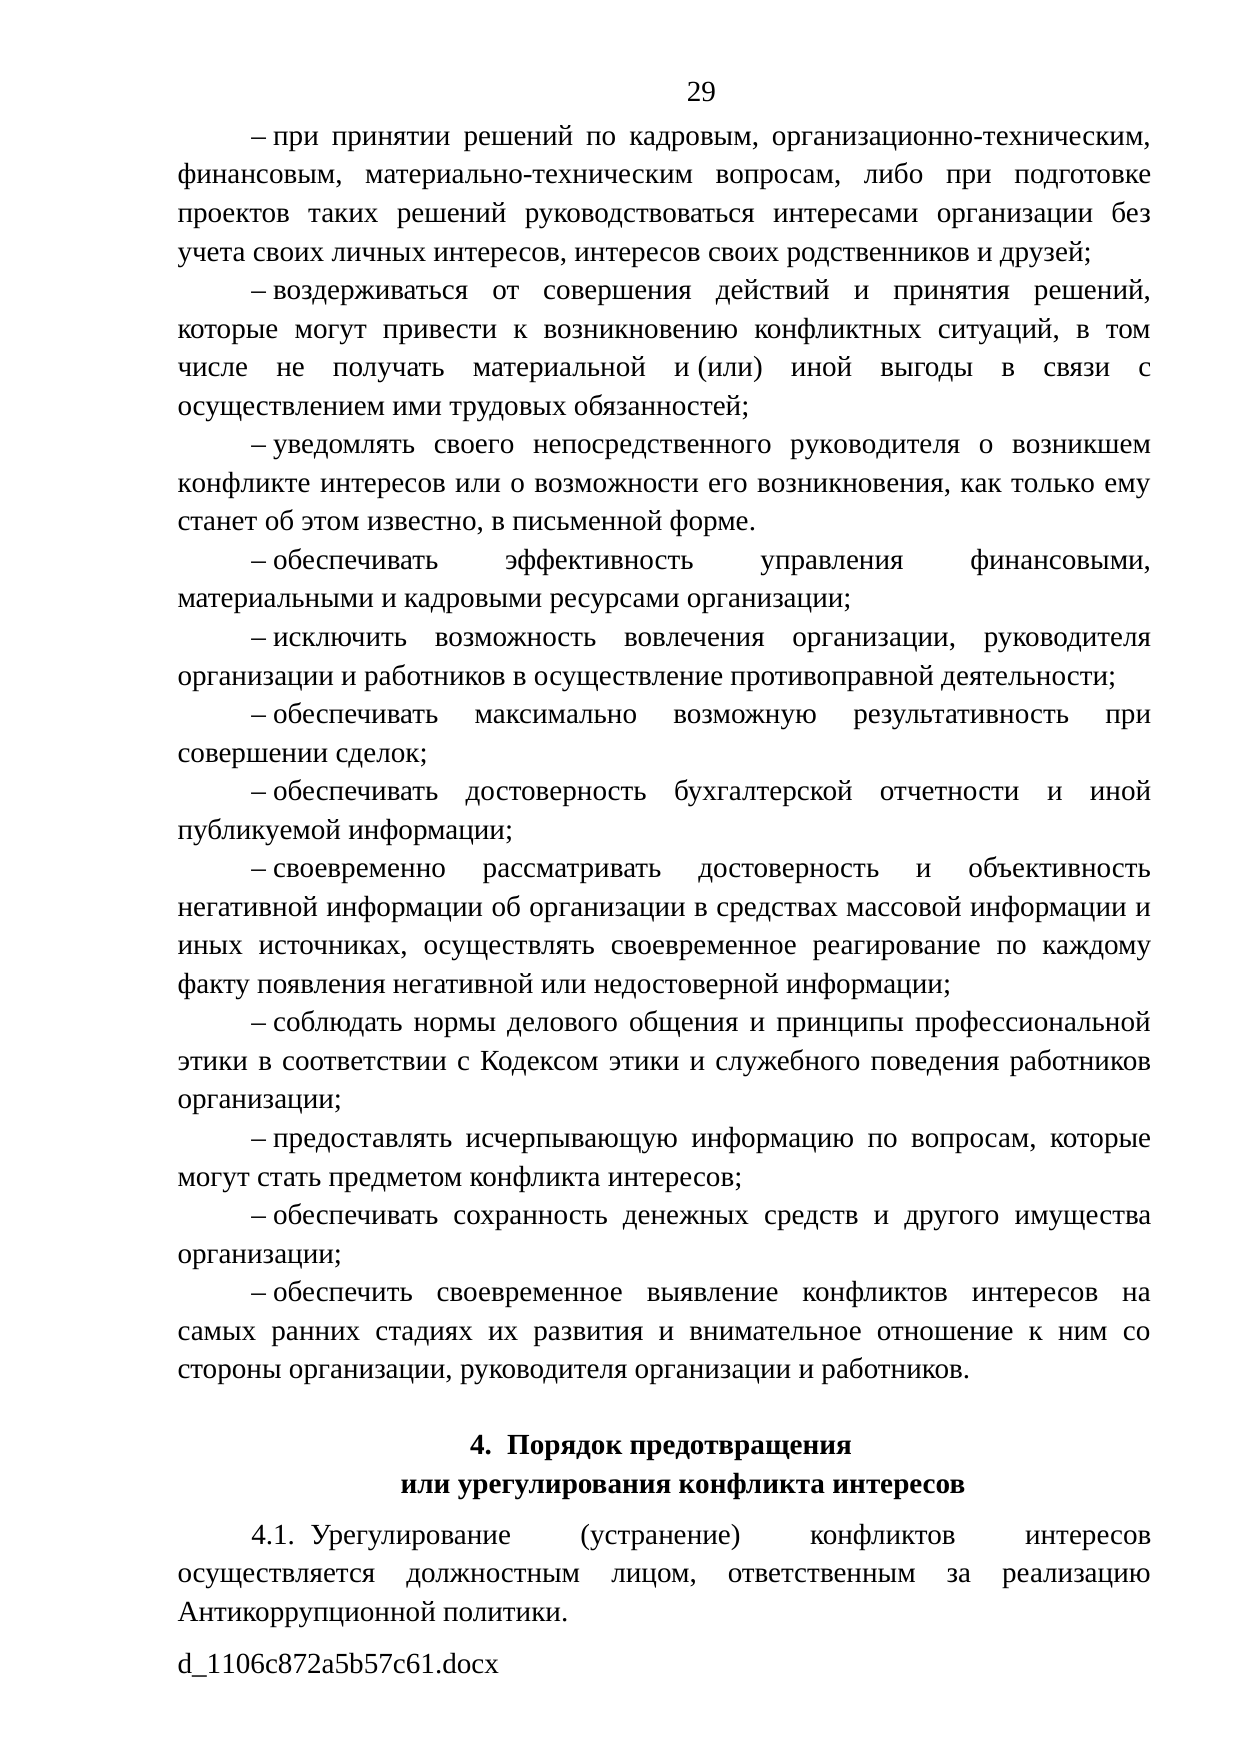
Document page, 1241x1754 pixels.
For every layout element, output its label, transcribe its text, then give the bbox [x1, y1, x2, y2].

text – воздерживаться от совершения действий и принятия решений, которые могут привести к возникновению конфликтных ситуаций, в том числе не получать материальной и (или) иной выгоды в связи с осуществлением ими трудовых обязанностей; [177, 272, 1152, 421]
text – обеспечить своевременное выявление конфликтов интересов на самых ранних стадиях их развития и внимательное отношение к ним со стороны организации, руководителя организации и работников. [177, 1274, 1152, 1385]
text – исключить возможность вовлечения организации, руководителя организации и работников в осуществление противоправной деятельности; [177, 619, 1152, 691]
text – обеспечивать сохранность денежных средств и другого имущества организации; [177, 1197, 1152, 1269]
list Урегулирование (устранение) конфликтов интересов осуществляется должностным лицом, ответственным за реализацию Антикоррупционной политики. [177, 1517, 1152, 1628]
text – уведомлять своего непосредственного руководителя о возникшем конфликте интересов или о возможности его возникновения, как только ему станет об этом известно, в письменной форме. [177, 426, 1152, 537]
text – соблюдать нормы делового общения и принципы профессиональной этики в соответствии с Кодексом этики и служебного поведения работников организации; [177, 1004, 1152, 1115]
text – обеспечивать максимально возможную результативность при совершении сделок; [177, 696, 1152, 768]
text – обеспечивать достоверность бухгалтерской отчетности и иной публикуемой информации; [177, 773, 1152, 845]
list Порядок предотвращения или урегулирования конфликта интересов [177, 1427, 1152, 1499]
text – обеспечивать эффективность управления финансовыми, материальными и кадровыми ресурсами организации; [177, 542, 1152, 614]
text – при принятии решений по кадровым, организационно-техническим, финансовым, материально-техническим вопросам, либо при подготовке проектов таких решений руководствоваться интересами организации без учета своих личных интересов, интересов своих родственников и друзей; [177, 118, 1152, 267]
text – своевременно рассматривать достоверность и объективность негативной информации об организации в средствах массовой информации и иных источниках, осуществлять своевременное реагирование по каждому факту появления негативной или недостоверной информации; [177, 850, 1152, 999]
text – предоставлять исчерпывающую информацию по вопросам, которые могут стать предметом конфликта интересов; [177, 1120, 1152, 1192]
